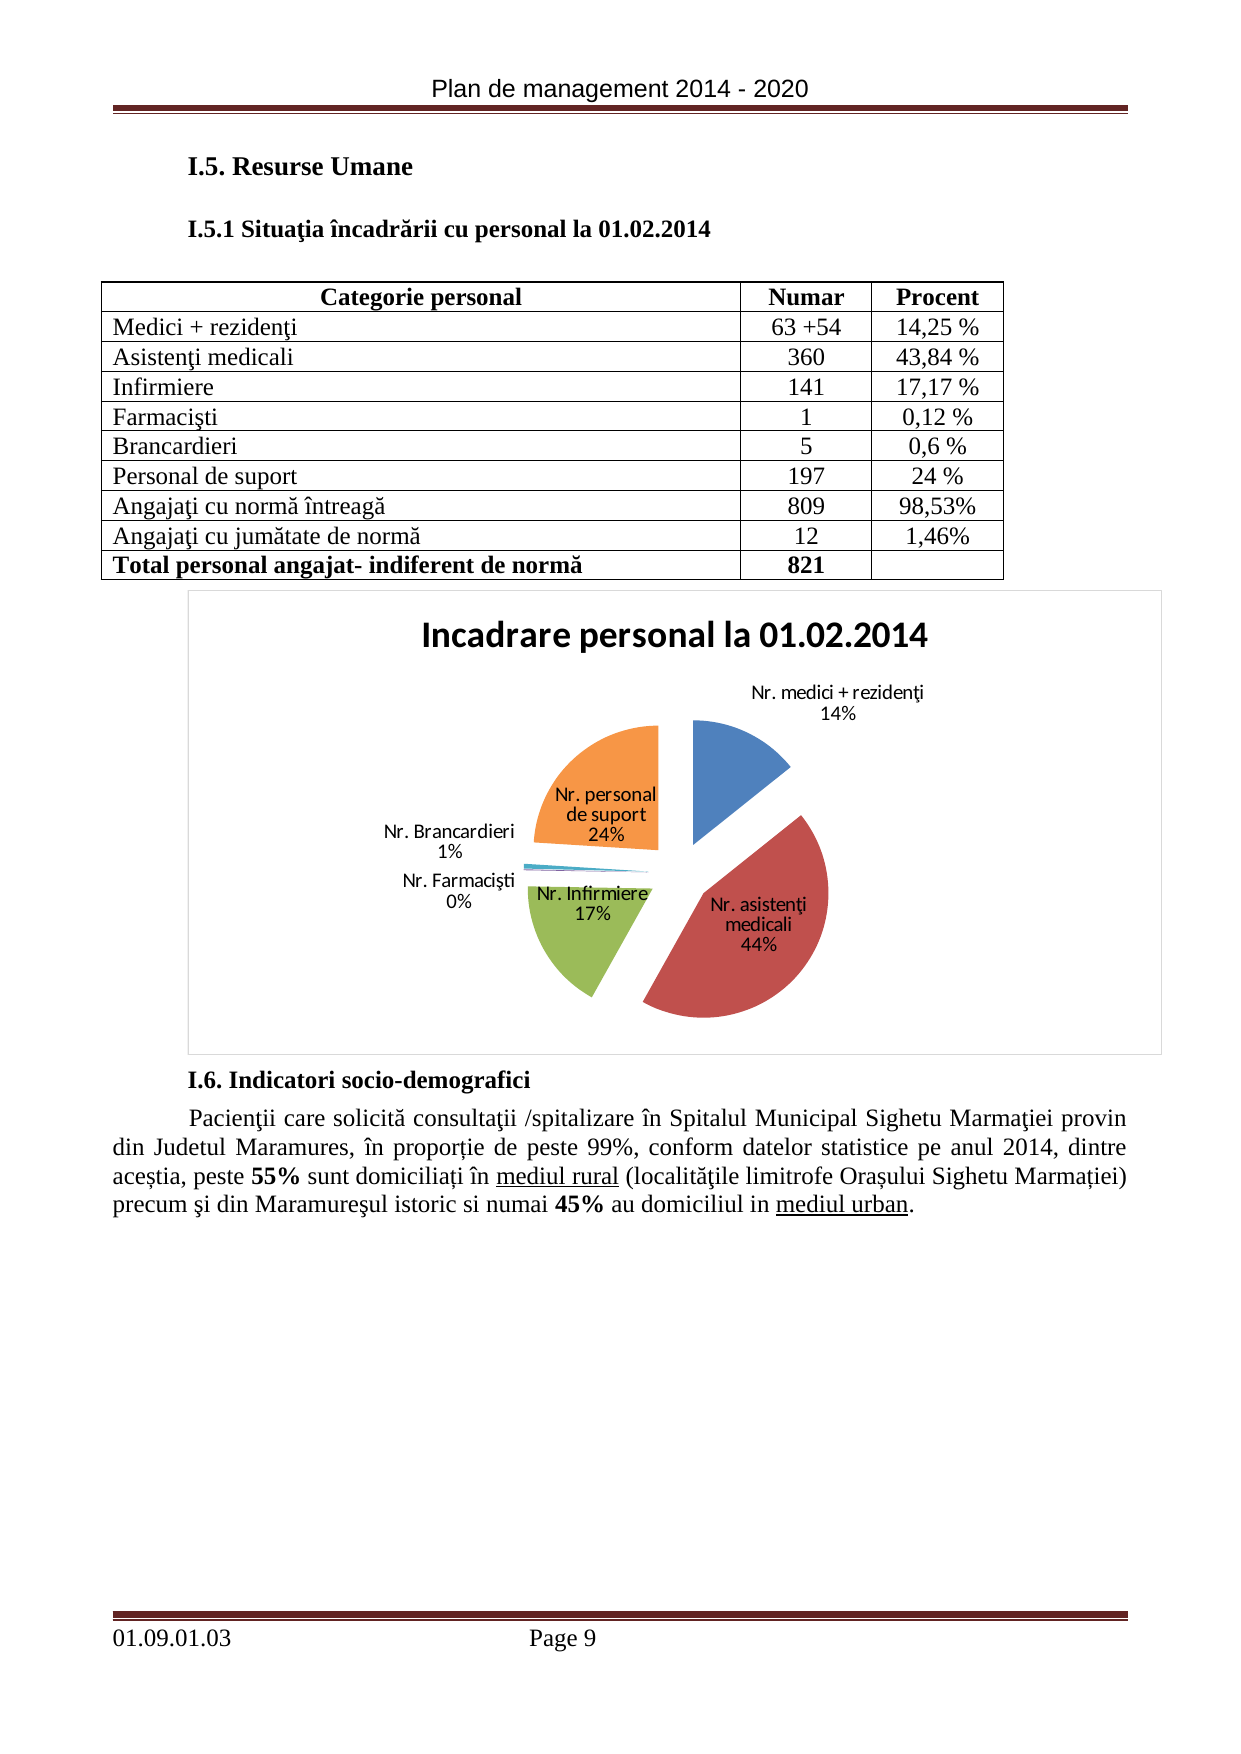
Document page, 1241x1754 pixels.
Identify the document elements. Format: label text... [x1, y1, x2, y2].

table_cell Infirmiere [102, 372, 740, 401]
table_cell 141 [741, 372, 871, 401]
table_cell Asistenţi medicali [102, 342, 740, 371]
table_cell Farmacişti [102, 402, 740, 430]
table_cell 43,84 % [872, 342, 1003, 371]
text Pacienţii care solicită consultaţii /spitalizare în Spitalul Municipal Sighetu Marmaţiei provin din Judetul Maramures, în proporție de peste 99%, conform datelor statistice pe anul 2014, dintre aceștia, peste 55% sunt domiciliați în mediul rural (localităţile limitrofe Orașului Sighetu Marmației) precum şi din Maramureşul istoric si numai 45% au domiciliul in mediul urban. [112, 1103, 1128, 1218]
subtitle I.5. Resurse Umane [112, 150, 1128, 181]
table_cell Brancardieri [102, 431, 740, 460]
text I.5.1 Situaţia încadrării cu personal la 01.02.2014 [112, 214, 1128, 243]
table_cell 98,53% [872, 491, 1003, 520]
table_cell 24 % [872, 461, 1003, 490]
table_cell 14,25 % [872, 312, 1003, 341]
table_cell Angajaţi cu jumătate de normă [102, 521, 740, 549]
table_cell Angajaţi cu normă întreagă [102, 491, 740, 520]
table_header Procent [872, 283, 1003, 311]
table_cell 821 [741, 551, 871, 579]
table_header Categorie personal [102, 283, 740, 311]
table_cell 0,12 % [872, 402, 1003, 430]
table_cell Medici + rezidenţi [102, 312, 740, 341]
table_cell 809 [741, 491, 871, 520]
table_cell 1,46% [872, 521, 1003, 549]
text I.6. Indicatori socio-demografici [112, 1065, 1128, 1094]
table_cell Total personal angajat- indiferent de normă [102, 551, 740, 579]
table_cell 17,17 % [872, 372, 1003, 401]
table_cell Personal de suport [102, 461, 740, 490]
table_cell 5 [741, 431, 871, 460]
table_cell 197 [741, 461, 871, 490]
table_cell 0,6 % [872, 431, 1003, 460]
table_cell 1 [741, 402, 871, 430]
table_cell 12 [741, 521, 871, 549]
table_cell 63 +54 [741, 312, 871, 341]
table_header Numar [741, 283, 871, 311]
table_cell 360 [741, 342, 871, 371]
table_cell [872, 551, 1003, 579]
